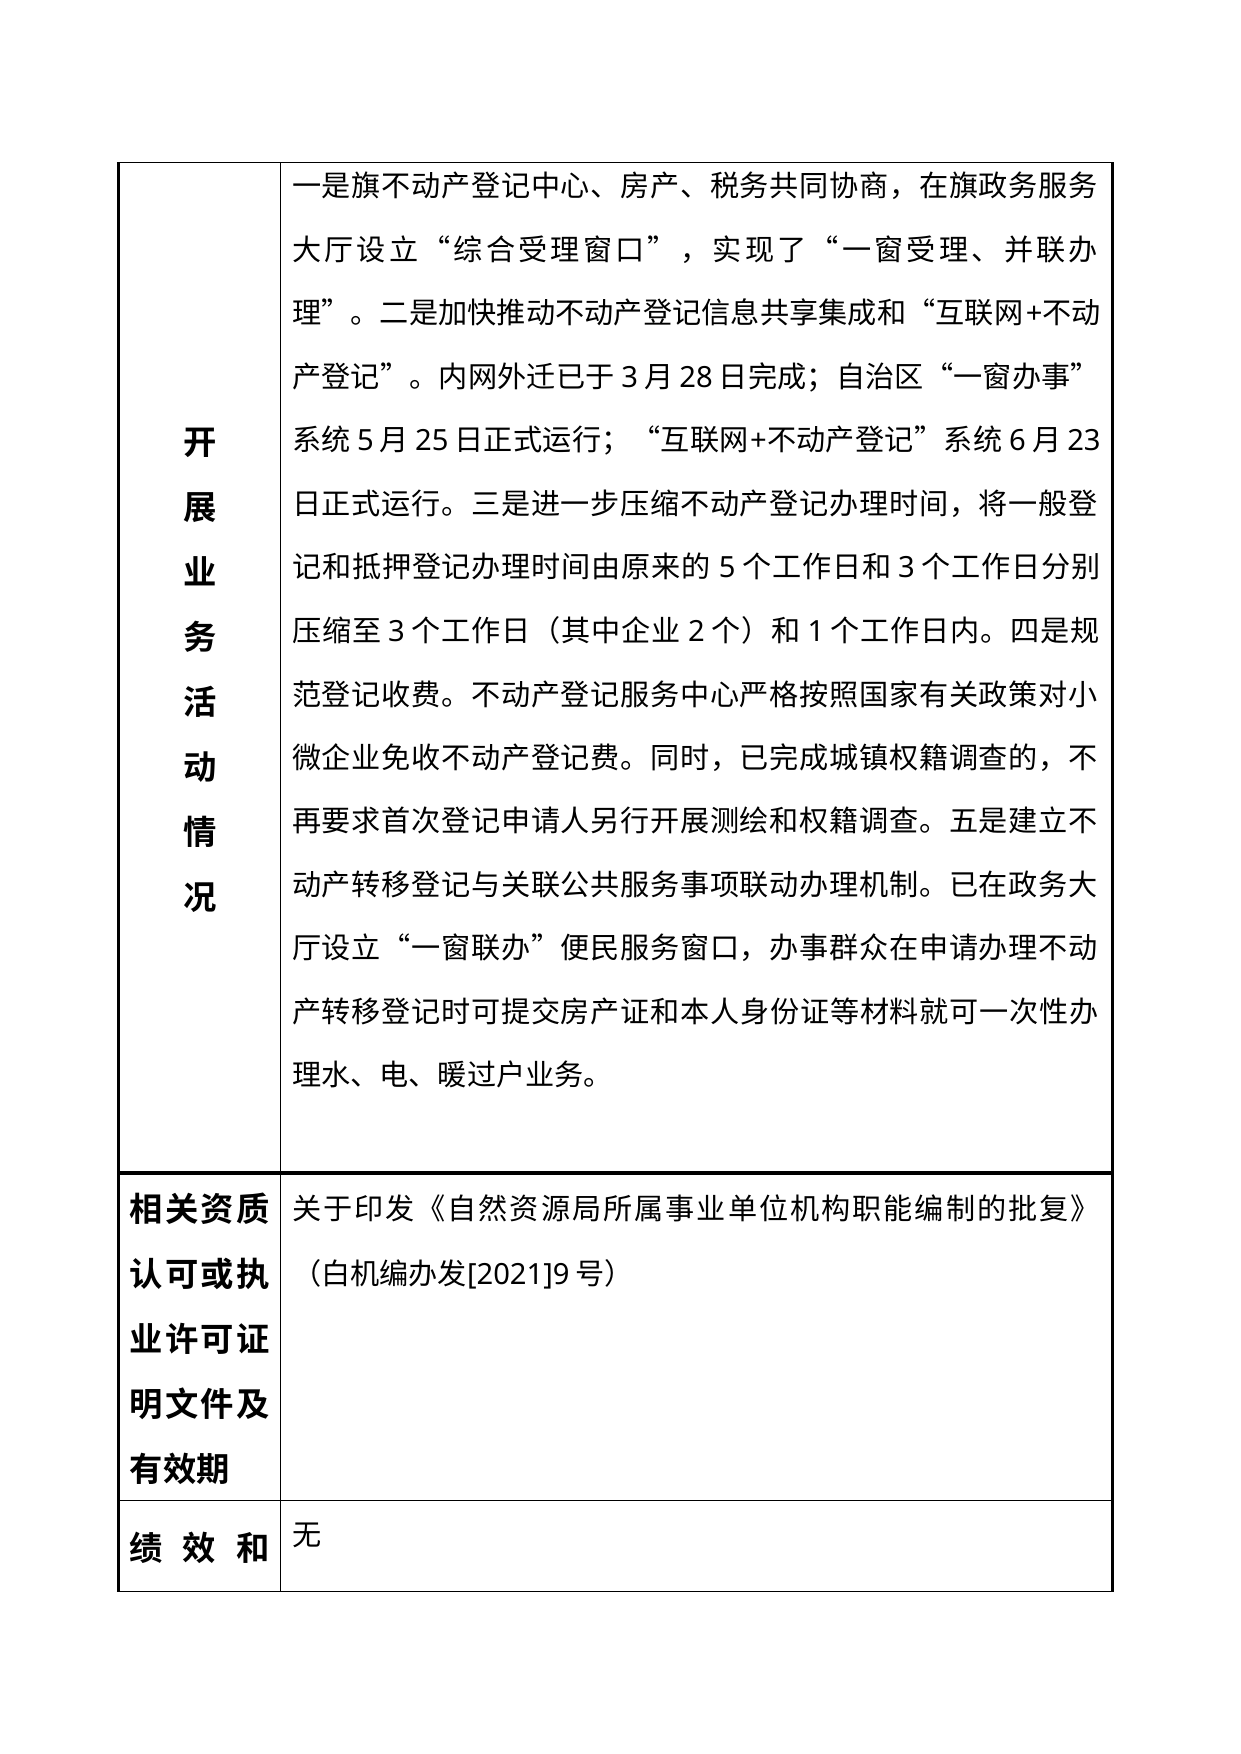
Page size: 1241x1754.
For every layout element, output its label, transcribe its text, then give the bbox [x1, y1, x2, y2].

table_cell 绩 效 和受奖惩及诉讼投诉情 况 [120, 1501, 280, 1591]
table_cell 关于印发《自然资源局所属事业单位机构职能编制的批复》（白机编办发[2021]9号） [281, 1175, 1111, 1499]
table_cell 一是旗不动产登记中心、房产、税务共同协商，在旗政务服务大厅设立“综合受理窗口”，实现了“一窗受理、并联办理”。二是加快推动不动产登记信息共享集成和“互联网+不动产登记”。内网外迁已于3月28日完成；自治区“一窗办事”系统5月25日正式运行；“互联网+不动产登记”系统6月23日正式运行。三是进一步压缩不动产登记办理时间，将一般登记和抵押登记办理时间由原来的5个工作日和3个工作日分别压缩至3个工作日（其中企业2个）和1个工作日内。四是规范登记收费。不动产登记服务中心严格按照国家有关政策对小微企业免收不动产登记费。同时，已完成城镇权籍调查的，不再要求首次登记申请人另行开展测绘和权籍调查。五是建立不动产转移登记与关联公共服务事项联动办理机制。已在政务大厅设立“一窗联办”便民服务窗口，办事群众在申请办理不动产转移登记时可提交房产证和本人身份证等材料就可一次性办理水、电、暖过户业务。 [281, 163, 1111, 1171]
table_cell 相关资质认可或执业许可证明文件及有效期 [120, 1175, 280, 1499]
table_cell 无 [281, 1501, 1111, 1591]
table_cell 开 展 业 务 活 动 情 况 [120, 163, 280, 1171]
